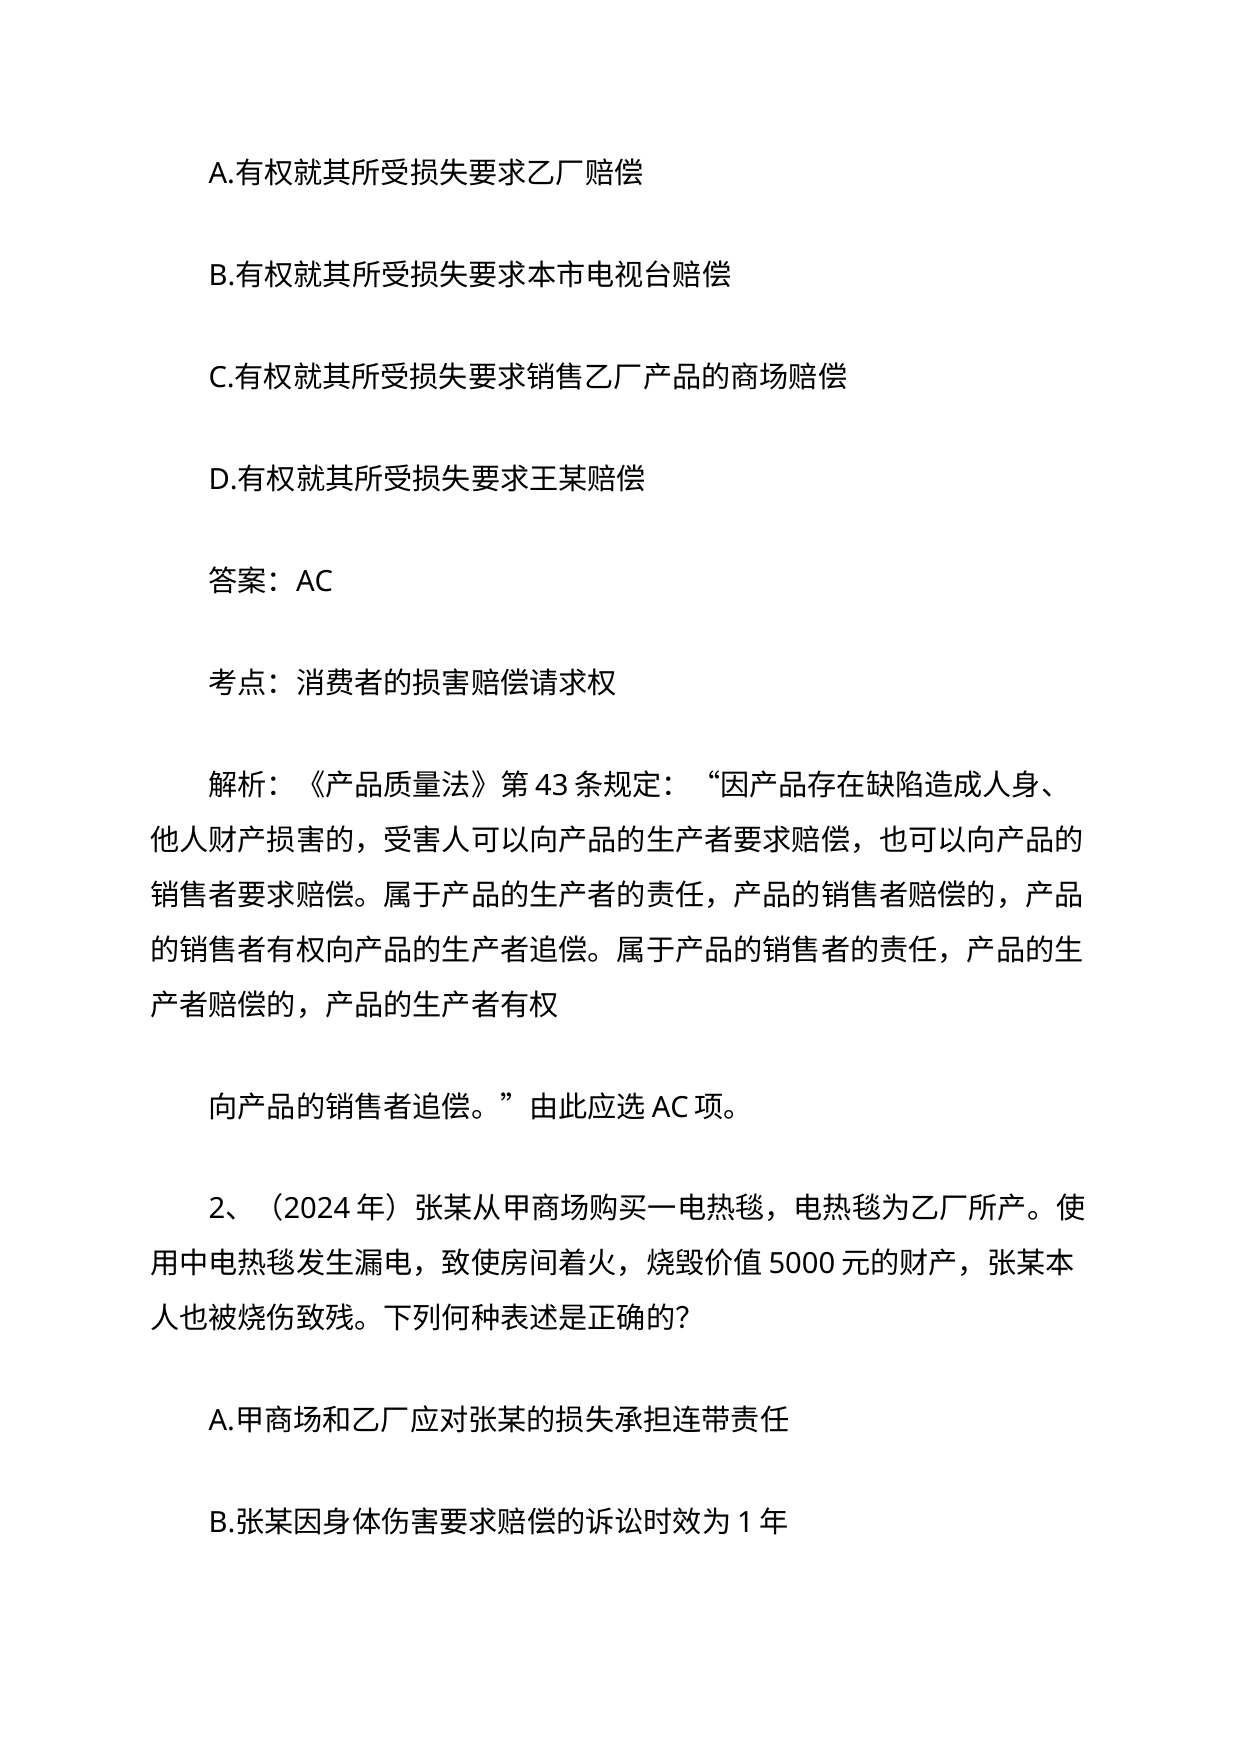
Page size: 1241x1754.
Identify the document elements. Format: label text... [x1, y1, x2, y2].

text 向产品的销售者追偿。”由此应选AC项。 [150, 1083, 1090, 1126]
text C.有权就其所受损失要求销售乙厂产品的商场赔偿 [150, 354, 1090, 396]
text 答案：AC [150, 558, 1090, 600]
text 2、（2024年）张某从甲商场购买一电热毯，电热毯为乙厂所产。使用中电热毯发生漏电，致使房间着火，烧毁价值5000元的财产，张某本人也被烧伤致残。下列何种表述是正确的？ [150, 1185, 1090, 1337]
text B.张某因身体伤害要求赔偿的诉讼时效为1年 [150, 1499, 1090, 1541]
text A.有权就其所受损失要求乙厂赔偿 [150, 150, 1090, 192]
text 考点：消费者的损害赔偿请求权 [150, 660, 1090, 702]
text A.甲商场和乙厂应对张某的损失承担连带责任 [150, 1397, 1090, 1439]
text 解析：《产品质量法》第43条规定：“因产品存在缺陷造成人身、他人财产损害的，受害人可以向产品的生产者要求赔偿，也可以向产品的销售者要求赔偿。属于产品的生产者的责任，产品的销售者赔偿的，产品的销售者有权向产品的生产者追偿。属于产品的销售者的责任，产品的生产者赔偿的，产品的生产者有权 [150, 762, 1090, 1024]
text B.有权就其所受损失要求本市电视台赔偿 [150, 252, 1090, 294]
text D.有权就其所受损失要求王某赔偿 [150, 456, 1090, 498]
